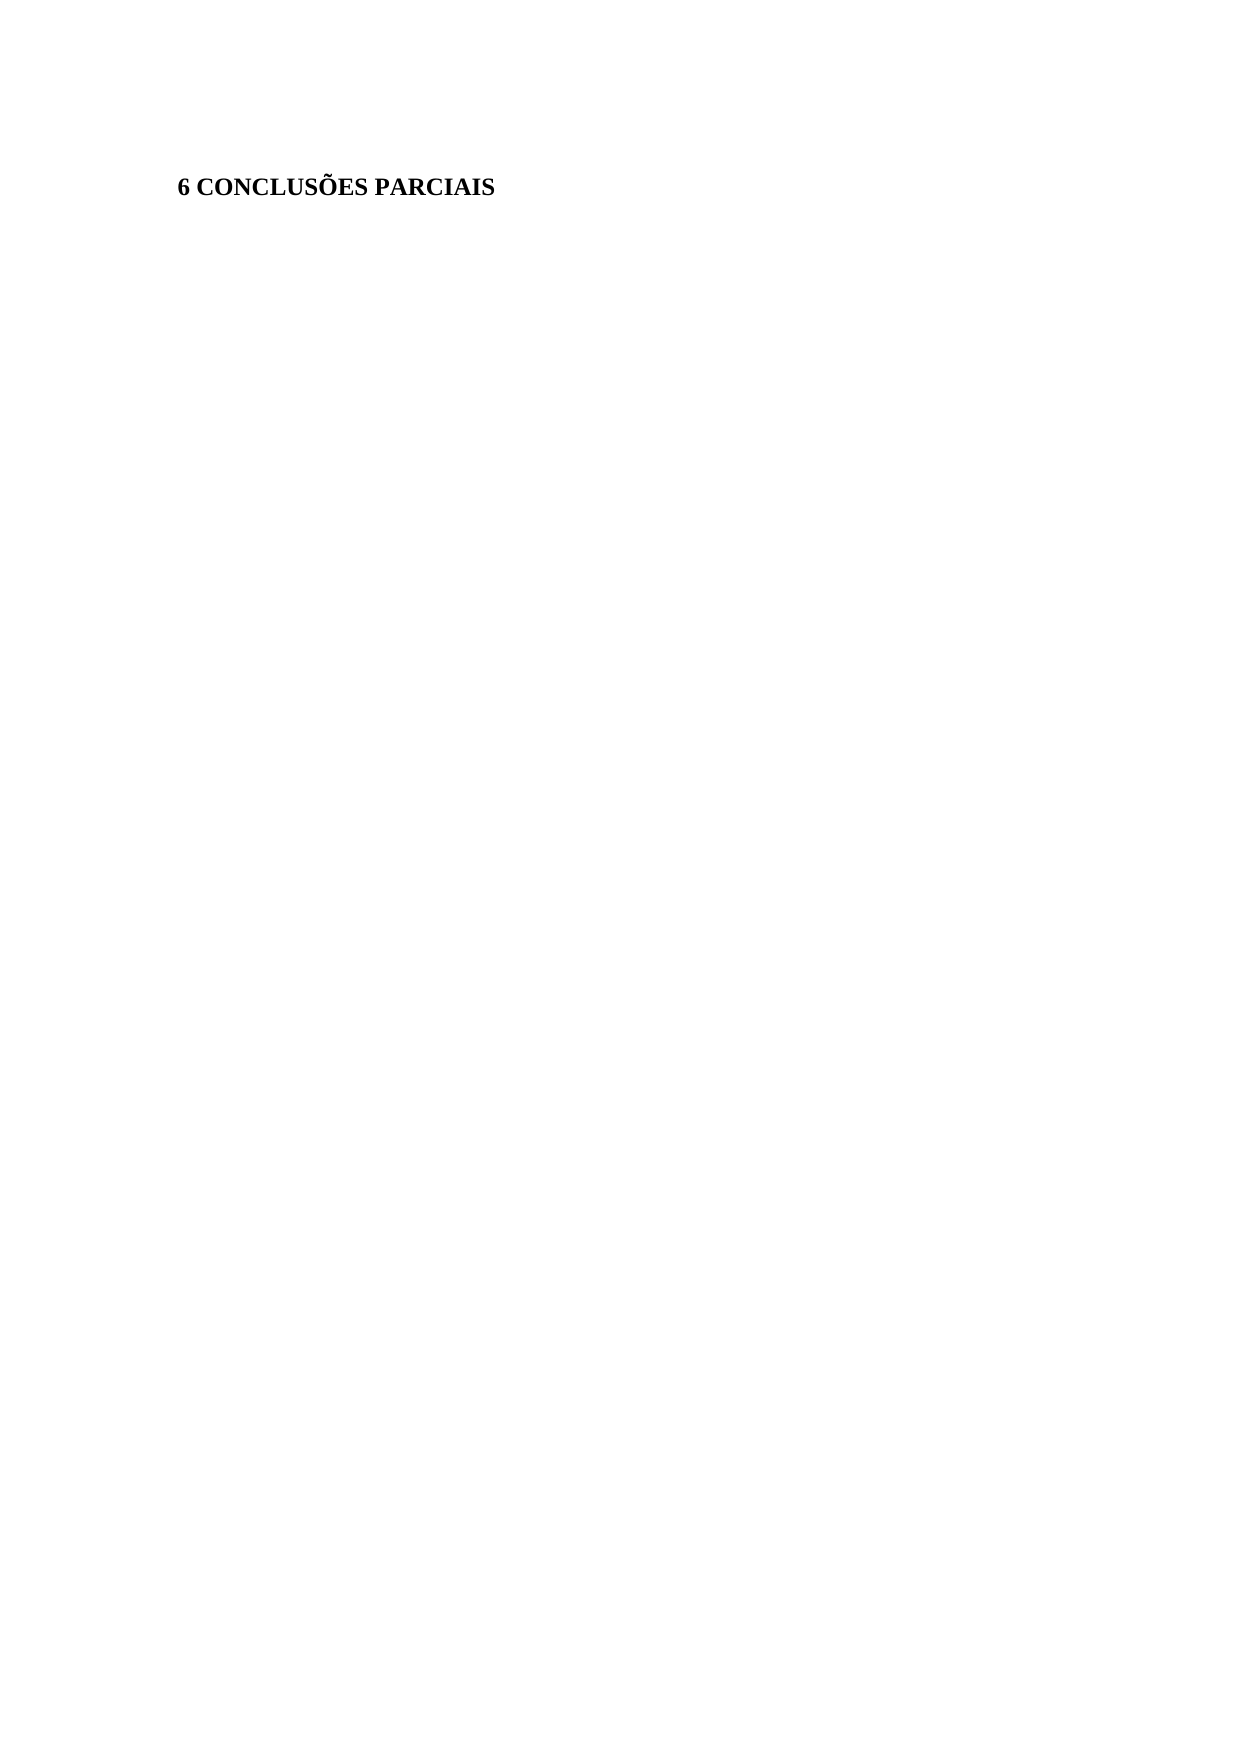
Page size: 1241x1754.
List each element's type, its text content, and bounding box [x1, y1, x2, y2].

text 6 CONCLUSÕES PARCIAIS [177, 172, 1122, 201]
